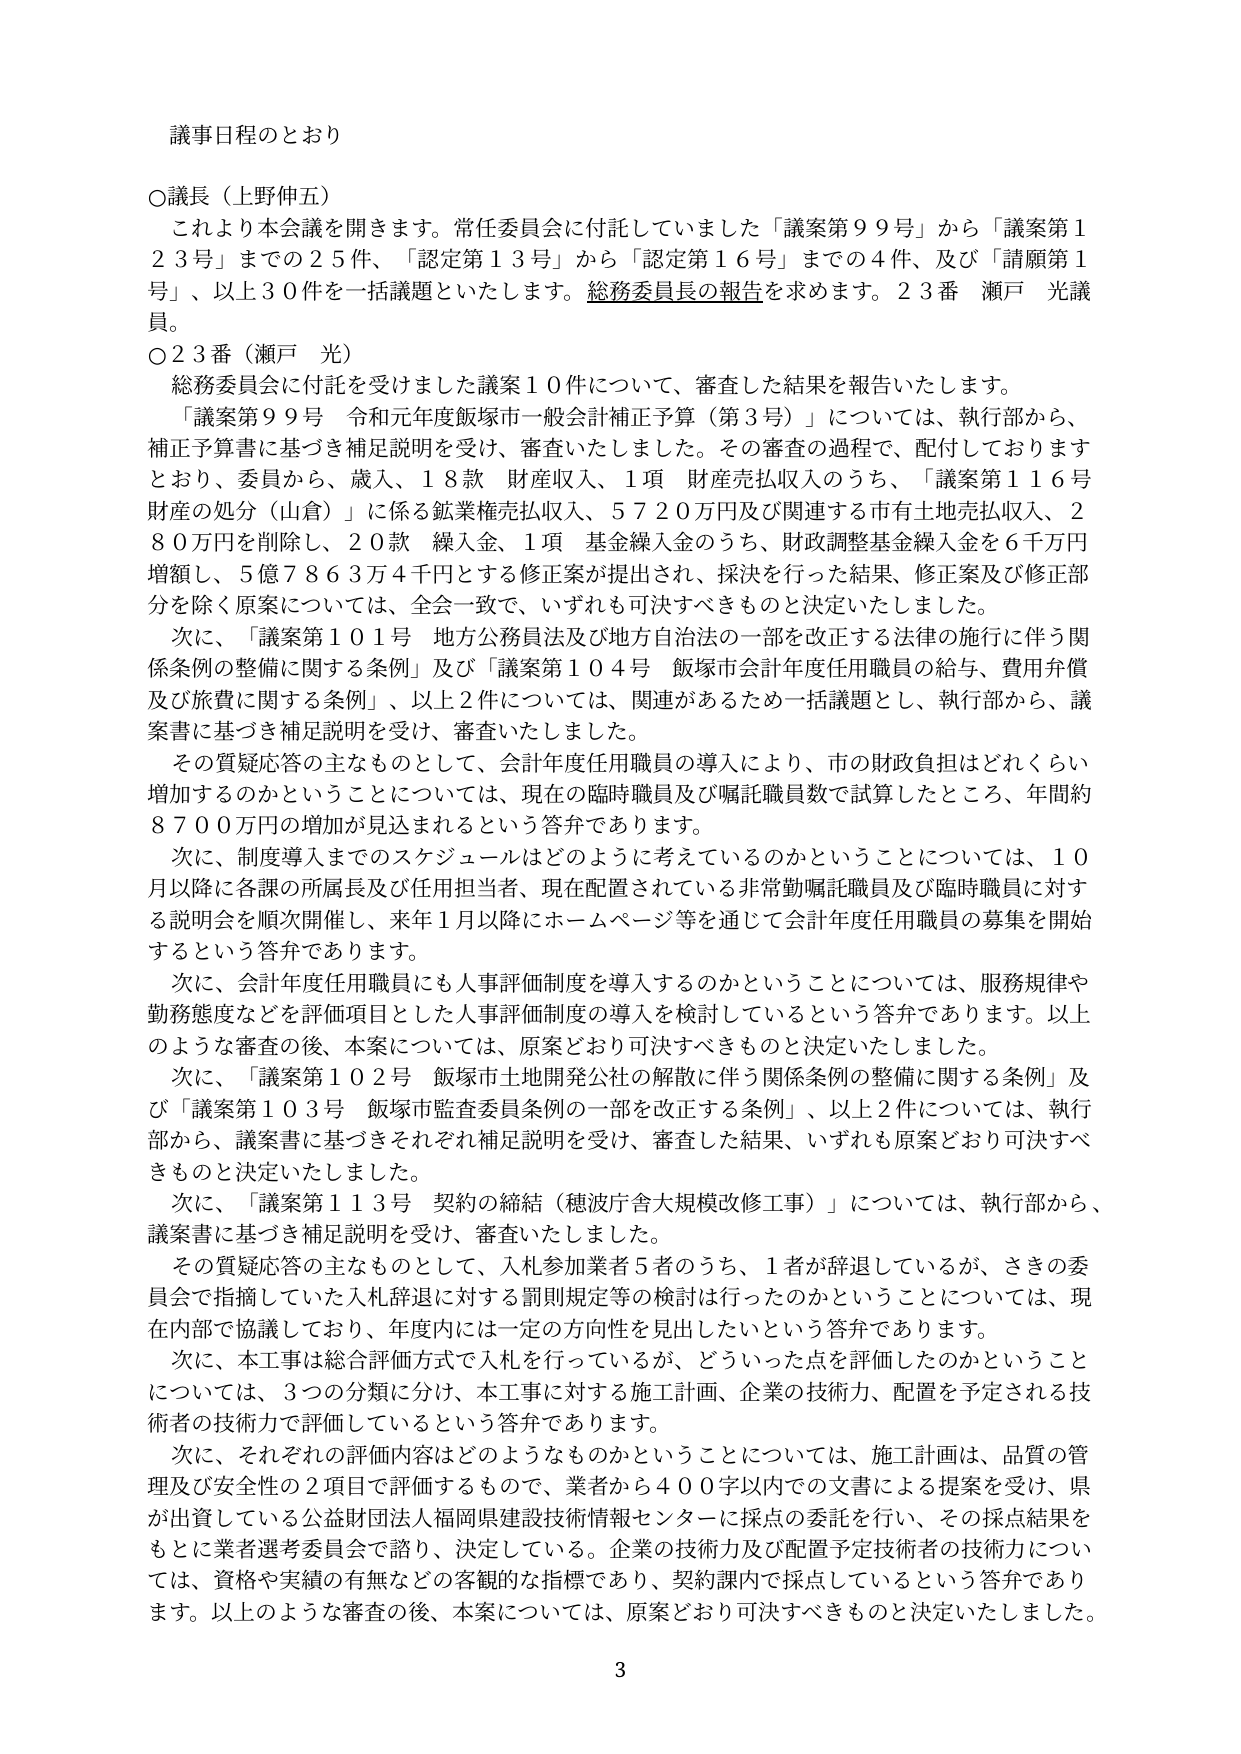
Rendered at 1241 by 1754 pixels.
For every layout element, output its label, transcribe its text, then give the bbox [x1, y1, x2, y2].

text その質疑応答の主なものとして、入札参加業者５者のうち、１者が辞退しているが、さきの委員会で指摘していた入札辞退に対する罰則規定等の検討は行ったのかということについては、現在内部で協議しており、年度内には一定の方向性を見出したいという答弁であります。 [148, 1249, 1092, 1343]
text 次に、本工事は総合評価方式で入札を行っているが、どういった点を評価したのかということについては、３つの分類に分け、本工事に対する施工計画、企業の技術力、配置を予定される技術者の技術力で評価しているという答弁であります。 [148, 1343, 1092, 1438]
text 次に、それぞれの評価内容はどのようなものかということについては、施工計画は、品質の管理及び安全性の２項目で評価するもので、業者から４００字以内での文書による提案を受け、県が出資している公益財団法人福岡県建設技術情報センターに採点の委託を行い、その採点結果をもとに業者選考委員会で諮り、決定している。企業の技術力及び配置予定技術者の技術力については、資格や実績の有無などの客観的な指標であり、契約課内で採点しているという答弁であります。以上のような審査の後、本案については、原案どおり可決すべきものと決定いたしました。 [148, 1438, 1092, 1627]
text 次に、「議案第１０２号 飯塚市土地開発公社の解散に伴う関係条例の整備に関する条例」及び「議案第１０３号 飯塚市監査委員条例の一部を改正する条例」、以上２件については、執行部から、議案書に基づきそれぞれ補足説明を受け、審査した結果、いずれも原案どおり可決すべきものと決定いたしました。 [148, 1060, 1092, 1186]
text ○議長（上野伸五） [148, 179, 1092, 211]
text 「議案第９９号 令和元年度飯塚市一般会計補正予算（第３号）」については、執行部から、補正予算書に基づき補足説明を受け、審査いたしました。その審査の過程で、配付しておりますとおり、委員から、歳入、１８款 財産収入、１項 財産売払収入のうち、「議案第１１６号 財産の処分（山倉）」に係る鉱業権売払収入、５７２０万円及び関連する市有土地売払収入、２８０万円を削除し、２０款 繰入金、１項 基金繰入金のうち、財政調整基金繰入金を６千万円増額し、５億７８６３万４千円とする修正案が提出され、採決を行った結果、修正案及び修正部分を除く原案については、全会一致で、いずれも可決すべきものと決定いたしました。 [148, 400, 1092, 620]
text 議事日程のとおり [148, 118, 1092, 149]
text 総務委員会に付託を受けました議案１０件について、審査した結果を報告いたします。 [148, 368, 1092, 400]
text 次に、「議案第１１３号 契約の締結（穂波庁舎大規模改修工事）」については、執行部から、議案書に基づき補足説明を受け、審査いたしました。 [148, 1186, 1092, 1249]
text 次に、会計年度任用職員にも人事評価制度を導入するのかということについては、服務規律や勤務態度などを評価項目とした人事評価制度の導入を検討しているという答弁であります。以上のような審査の後、本案については、原案どおり可決すべきものと決定いたしました。 [148, 966, 1092, 1060]
text 次に、制度導入までのスケジュールはどのように考えているのかということについては、１０月以降に各課の所属長及び任用担当者、現在配置されている非常勤嘱託職員及び臨時職員に対する説明会を順次開催し、来年１月以降にホームページ等を通じて会計年度任用職員の募集を開始するという答弁であります。 [148, 840, 1092, 966]
text これより本会議を開きます。常任委員会に付託していました「議案第９９号」から「議案第１２３号」までの２５件、「認定第１３号」から「認定第１６号」までの４件、及び「請願第１号」、以上３０件を一括議題といたします。総務委員長の報告を求めます。２３番 瀬戸 光議員。 [148, 211, 1092, 337]
text 次に、「議案第１０１号 地方公務員法及び地方自治法の一部を改正する法律の施行に伴う関係条例の整備に関する条例」及び「議案第１０４号 飯塚市会計年度任用職員の給与、費用弁償及び旅費に関する条例」、以上２件については、関連があるため一括議題とし、執行部から、議案書に基づき補足説明を受け、審査いたしました。 [148, 620, 1092, 746]
text その質疑応答の主なものとして、会計年度任用職員の導入により、市の財政負担はどれくらい増加するのかということについては、現在の臨時職員及び嘱託職員数で試算したところ、年間約８７００万円の増加が見込まれるという答弁であります。 [148, 746, 1092, 840]
text ○２３番（瀬戸 光） [148, 337, 1092, 368]
